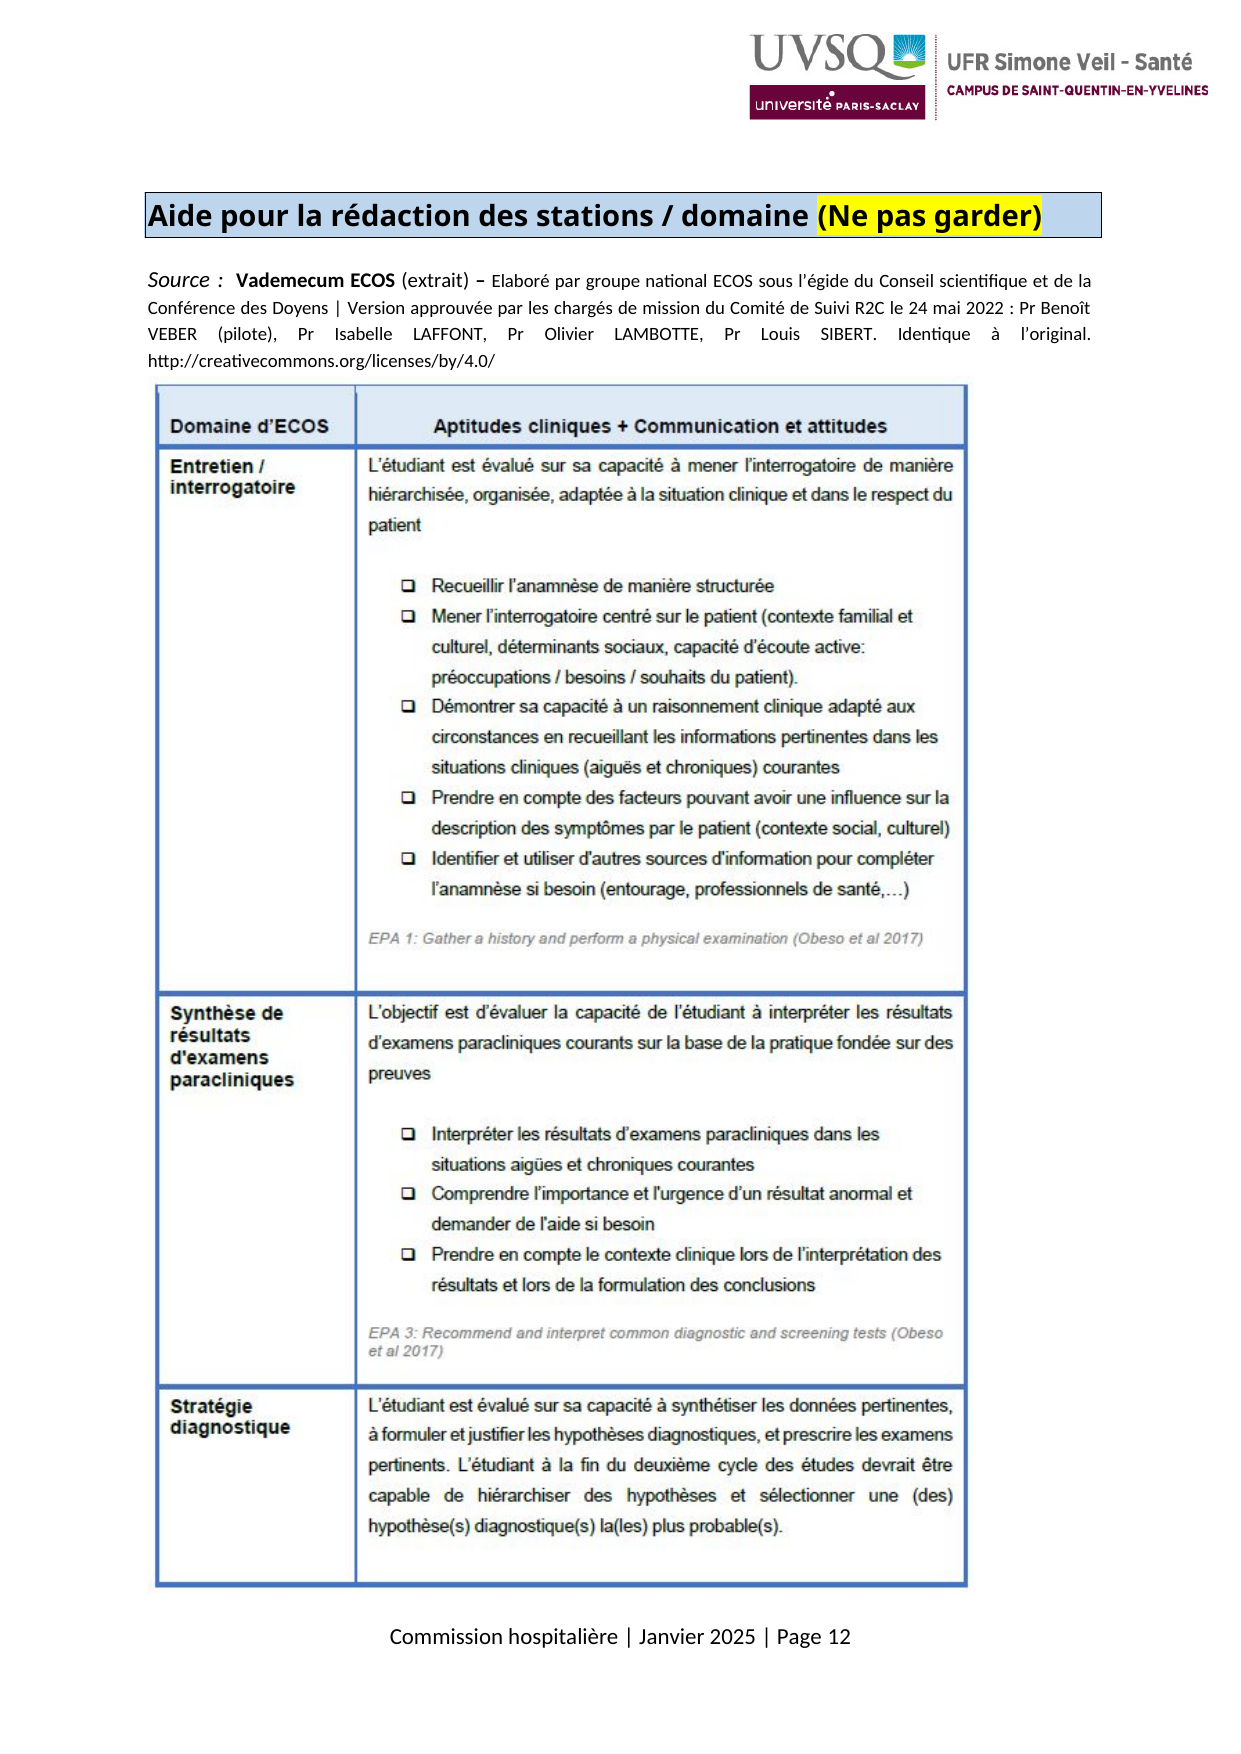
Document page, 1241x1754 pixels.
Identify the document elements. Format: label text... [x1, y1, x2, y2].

picture [147, 376, 975, 1596]
text Aide pour la rédaction des stations / domaine (Ne pas garder) [146, 193, 1101, 237]
picture [732, 18, 1224, 136]
